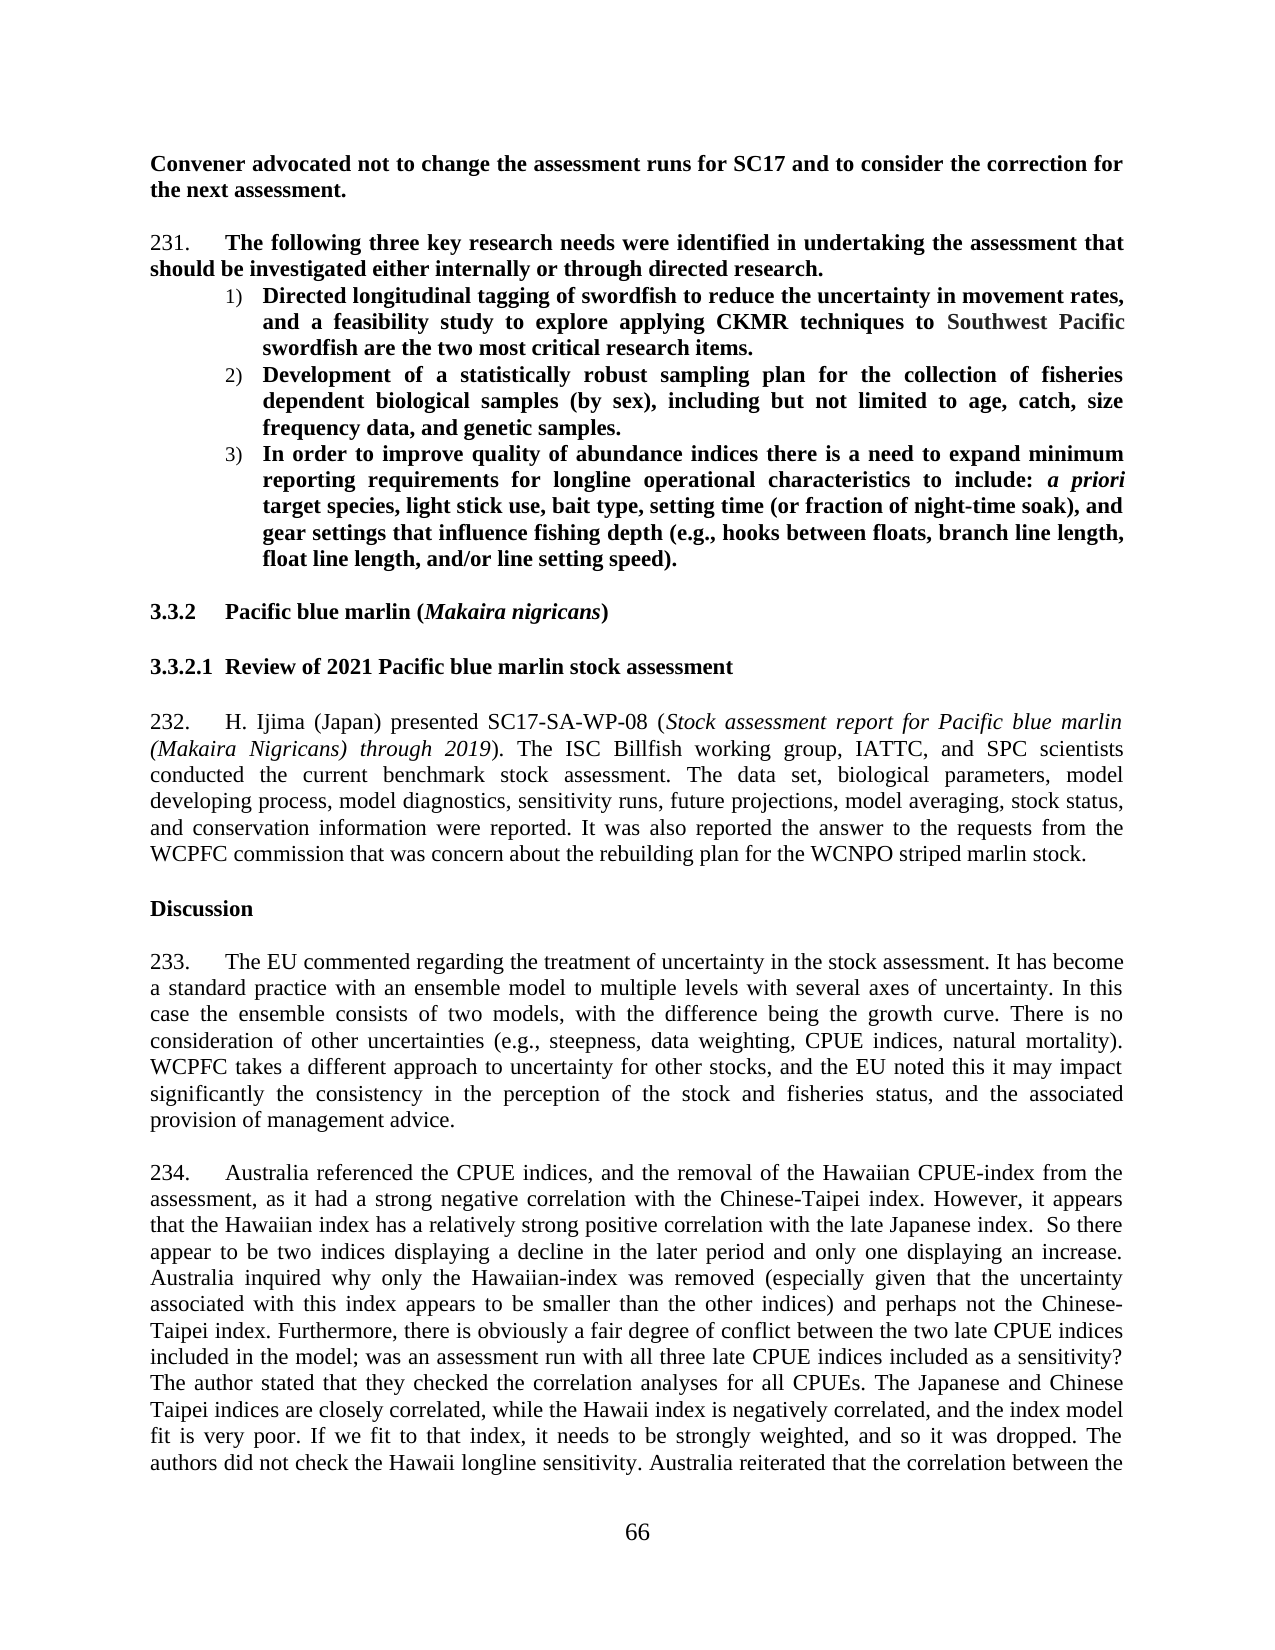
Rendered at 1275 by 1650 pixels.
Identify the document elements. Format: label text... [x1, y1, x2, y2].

list Directed longitudinal tagging of swordfish to reduce the uncertainty in movement rates, and a feasibility study to explore applying CKMR techniques to Southwest Pacific swordfish are the two most critical research items. [225, 282, 1125, 361]
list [150, 1159, 1125, 1475]
subtitle Pacific blue marlin (Makaira nigricans) [150, 598, 1125, 624]
text The following three key research needs were identified in undertaking the assessment that should be investigated either internally or through directed research. [150, 229, 1125, 282]
list H. Ijima (Japan) presented SC17-SA-WP-08 (Stock assessment report for Pacific blue marlin (Makaira Nigricans) through 2019). The ISC Billfish working group, IATTC, and SPC scientists conducted the current benchmark stock assessment. The data set, biological parameters, model developing process, model diagnostics, sensitivity runs, future projections, model averaging, stock status, and conservation information were reported. It was also reported the answer to the requests from the WCPFC commission that was concern about the rebuilding plan for the WCNPO striped marlin stock. [150, 708, 1125, 866]
list Review of 2021 Pacific blue marlin stock assessment [150, 653, 1125, 679]
list Development of a statistically robust sampling plan for the collection of fisheries dependent biological samples (by sex), including but not limited to age, catch, size frequency data, and genetic samples. [225, 361, 1125, 440]
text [150, 150, 1125, 203]
list The EU commented regarding the treatment of uncertainty in the stock assessment. It has become a standard practice with an ensemble model to multiple levels with several axes of uncertainty. In this case the ensemble consists of two models, with the difference being the growth curve. There is no consideration of other uncertainties (e.g., steepness, data weighting, CPUE indices, natural mortality). WCPFC takes a different approach to uncertainty for other stocks, and the EU noted this it may impact significantly the consistency in the perception of the stock and fisheries status, and the associated provision of management advice. [150, 948, 1125, 1132]
text Discussion [150, 895, 1125, 921]
list In order to improve quality of abundance indices there is a need to expand minimum reporting requirements for longline operational characteristics to include: a priori target species, light stick use, bait type, setting time (or fraction of night-time soak), and gear settings that influence fishing depth (e.g., hooks between floats, branch line length, float line length, and/or line setting speed). [225, 440, 1125, 572]
